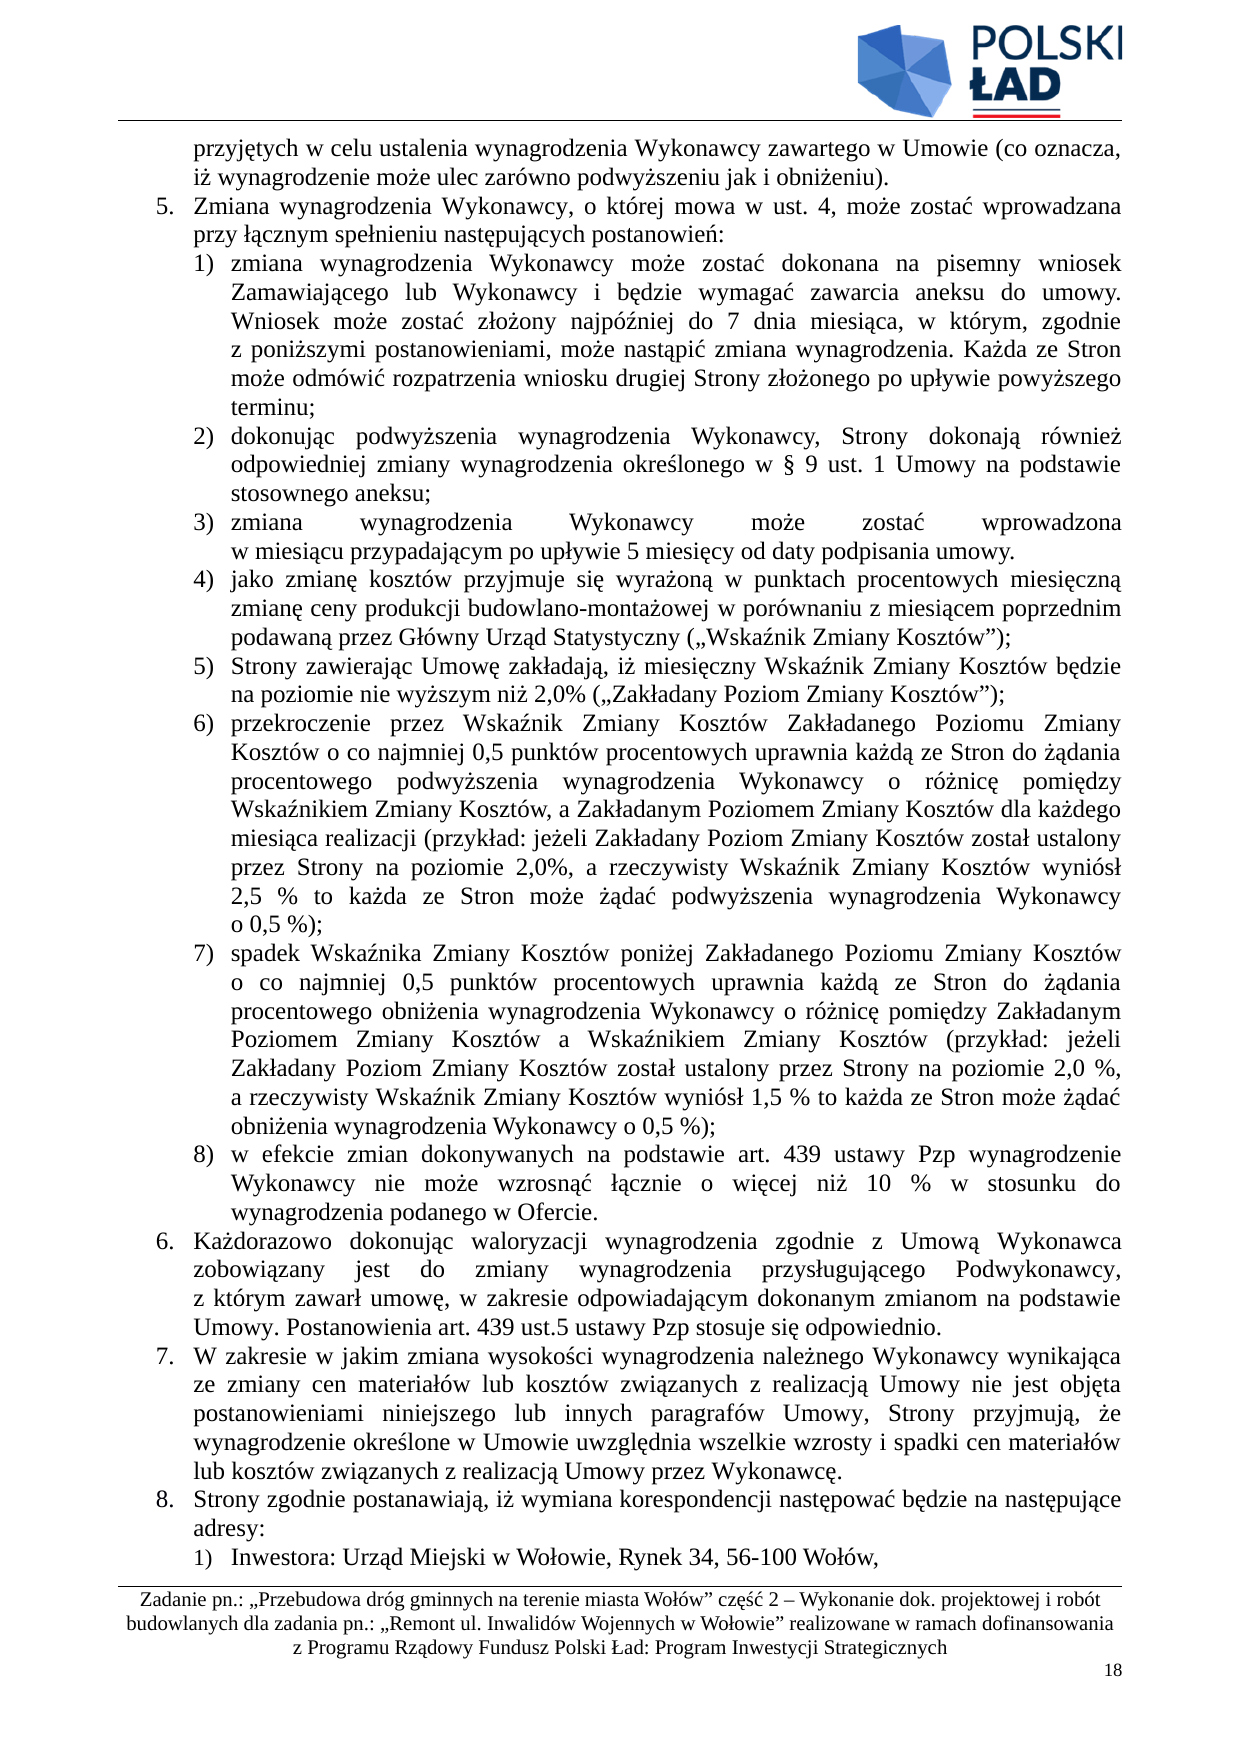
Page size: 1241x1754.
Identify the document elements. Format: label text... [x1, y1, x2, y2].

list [156, 133, 1122, 191]
list spadek Wskaźnika Zmiany Kosztów poniżej Zakładanego Poziomu Zmiany Kosztów o co najmniej 0,5 punktów procentowych uprawnia każdą ze Stron do żądania procentowego obniżenia wynagrodzenia Wykonawcy o różnicę pomiędzy Zakładanym Poziomem Zmiany Kosztów a Wskaźnikiem Zmiany Kosztów (przykład: jeżeli Zakładany Poziom Zmiany Kosztów został ustalony przez Strony na poziomie 2,0 %, a rzeczywisty Wskaźnik Zmiany Kosztów wyniósł 1,5 % to każda ze Stron może żądać obniżenia wynagrodzenia Wykonawcy o 0,5 %); [193, 938, 1122, 1139]
list Strony zgodnie postanawiają, iż wymiana korespondencji następować będzie na następujące adresy: [156, 1484, 1122, 1542]
list Inwestora: Urząd Miejski w Wołowie, Rynek 34, 56-100 Wołów, [193, 1542, 1122, 1571]
list Strony zawierając Umowę zakładają, iż miesięczny Wskaźnik Zmiany Kosztów będzie na poziomie nie wyższym niż 2,0% („Zakładany Poziom Zmiany Kosztów”); [193, 651, 1122, 708]
list Każdorazowo dokonując waloryzacji wynagrodzenia zgodnie z Umową Wykonawca zobowiązany jest do zmiany wynagrodzenia przysługującego Podwykonawcy, z którym zawarł umowę, w zakresie odpowiadającym dokonanym zmianom na podstawie Umowy. Postanowienia art. 439 ust.5 ustawy Pzp stosuje się odpowiednio. [156, 1226, 1122, 1341]
list W zakresie w jakim zmiana wysokości wynagrodzenia należnego Wykonawcy wynikająca ze zmiany cen materiałów lub kosztów związanych z realizacją Umowy nie jest objęta postanowieniami niniejszego lub innych paragrafów Umowy, Strony przyjmują, że wynagrodzenie określone w Umowie uwzględnia wszelkie wzrosty i spadki cen materiałów lub kosztów związanych z realizacją Umowy przez Wykonawcę. [156, 1341, 1122, 1484]
list zmiana wynagrodzenia Wykonawcy może zostać wprowadzona w miesiącu przypadającym po upływie 5 miesięcy od daty podpisania umowy. [193, 507, 1122, 564]
picture [857, 25, 1123, 118]
list przekroczenie przez Wskaźnik Zmiany Kosztów Zakładanego Poziomu Zmiany Kosztów o co najmniej 0,5 punktów procentowych uprawnia każdą ze Stron do żądania procentowego podwyższenia wynagrodzenia Wykonawcy o różnicę pomiędzy Wskaźnikiem Zmiany Kosztów, a Zakładanym Poziomem Zmiany Kosztów dla każdego miesiąca realizacji (przykład: jeżeli Zakładany Poziom Zmiany Kosztów został ustalony przez Strony na poziomie 2,0%, a rzeczywisty Wskaźnik Zmiany Kosztów wyniósł 2,5 % to każda ze Stron może żądać podwyższenia wynagrodzenia Wykonawcy o 0,5 %); [193, 708, 1122, 938]
list w efekcie zmian dokonywanych na podstawie art. 439 ustawy Pzp wynagrodzenie Wykonawcy nie może wzrosnąć łącznie o więcej niż 10 % w stosunku do wynagrodzenia podanego w Ofercie. [193, 1139, 1122, 1226]
list zmiana wynagrodzenia Wykonawcy może zostać dokonana na pisemny wniosek Zamawiającego lub Wykonawcy i będzie wymagać zawarcia aneksu do umowy. Wniosek może zostać złożony najpóźniej do 7 dnia miesiąca, w którym, zgodnie z poniższymi postanowieniami, może nastąpić zmiana wynagrodzenia. Każda ze Stron może odmówić rozpatrzenia wniosku drugiej Strony złożonego po upływie powyższego terminu; [193, 248, 1122, 421]
list jako zmianę kosztów przyjmuje się wyrażoną w punktach procentowych miesięczną zmianę ceny produkcji budowlano-montażowej w porównaniu z miesiącem poprzednim podawaną przez Główny Urząd Statystyczny („Wskaźnik Zmiany Kosztów”); [193, 564, 1122, 651]
list dokonując podwyższenia wynagrodzenia Wykonawcy, Strony dokonają również odpowiedniej zmiany wynagrodzenia określonego w § 9 ust. 1 Umowy na podstawie stosownego aneksu; [193, 421, 1122, 507]
list Zmiana wynagrodzenia Wykonawcy, o której mowa w ust. 4, może zostać wprowadzana przy łącznym spełnieniu następujących postanowień: [156, 191, 1122, 248]
